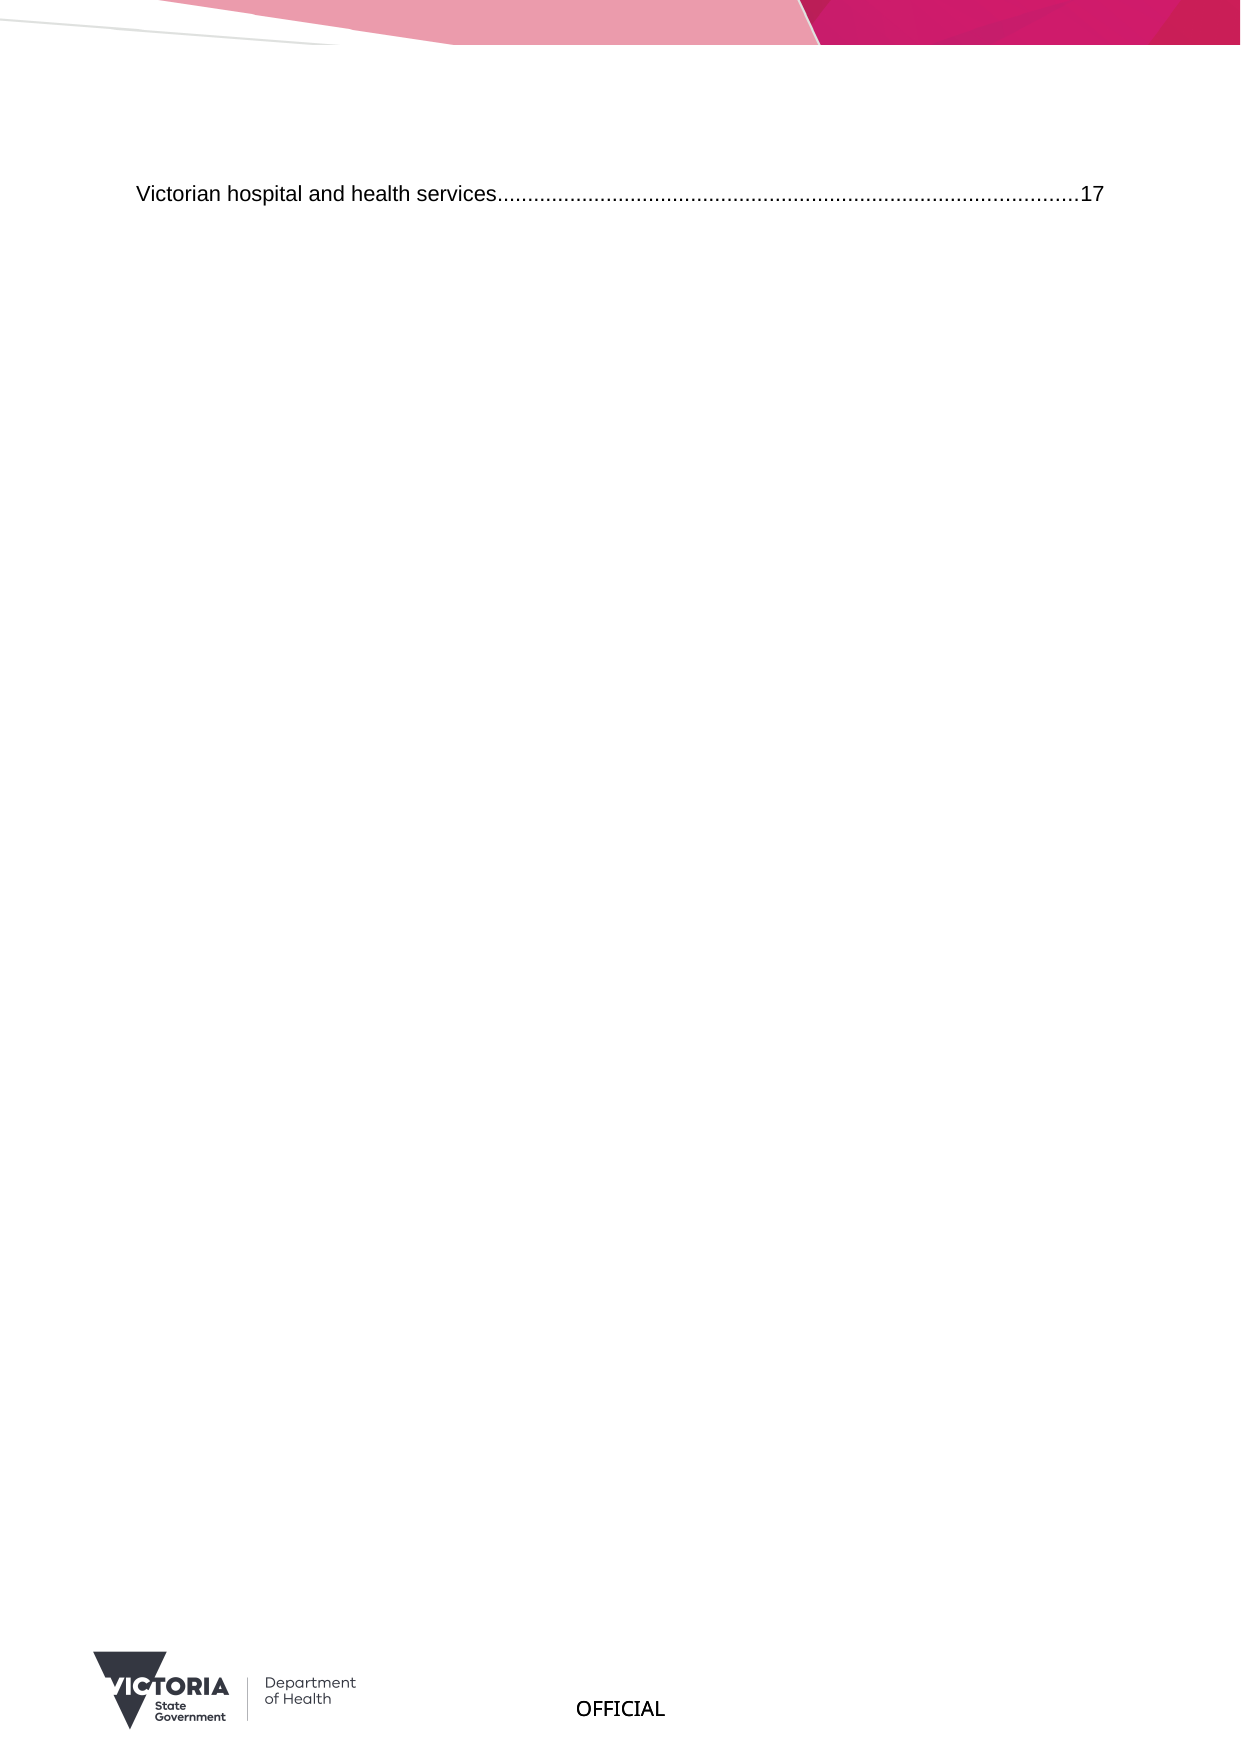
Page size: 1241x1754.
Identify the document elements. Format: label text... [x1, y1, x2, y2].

picture [4, 1606, 1241, 1754]
picture [0, 0, 1241, 45]
text Victorian hospital and health services 17 [136, 177, 1104, 206]
